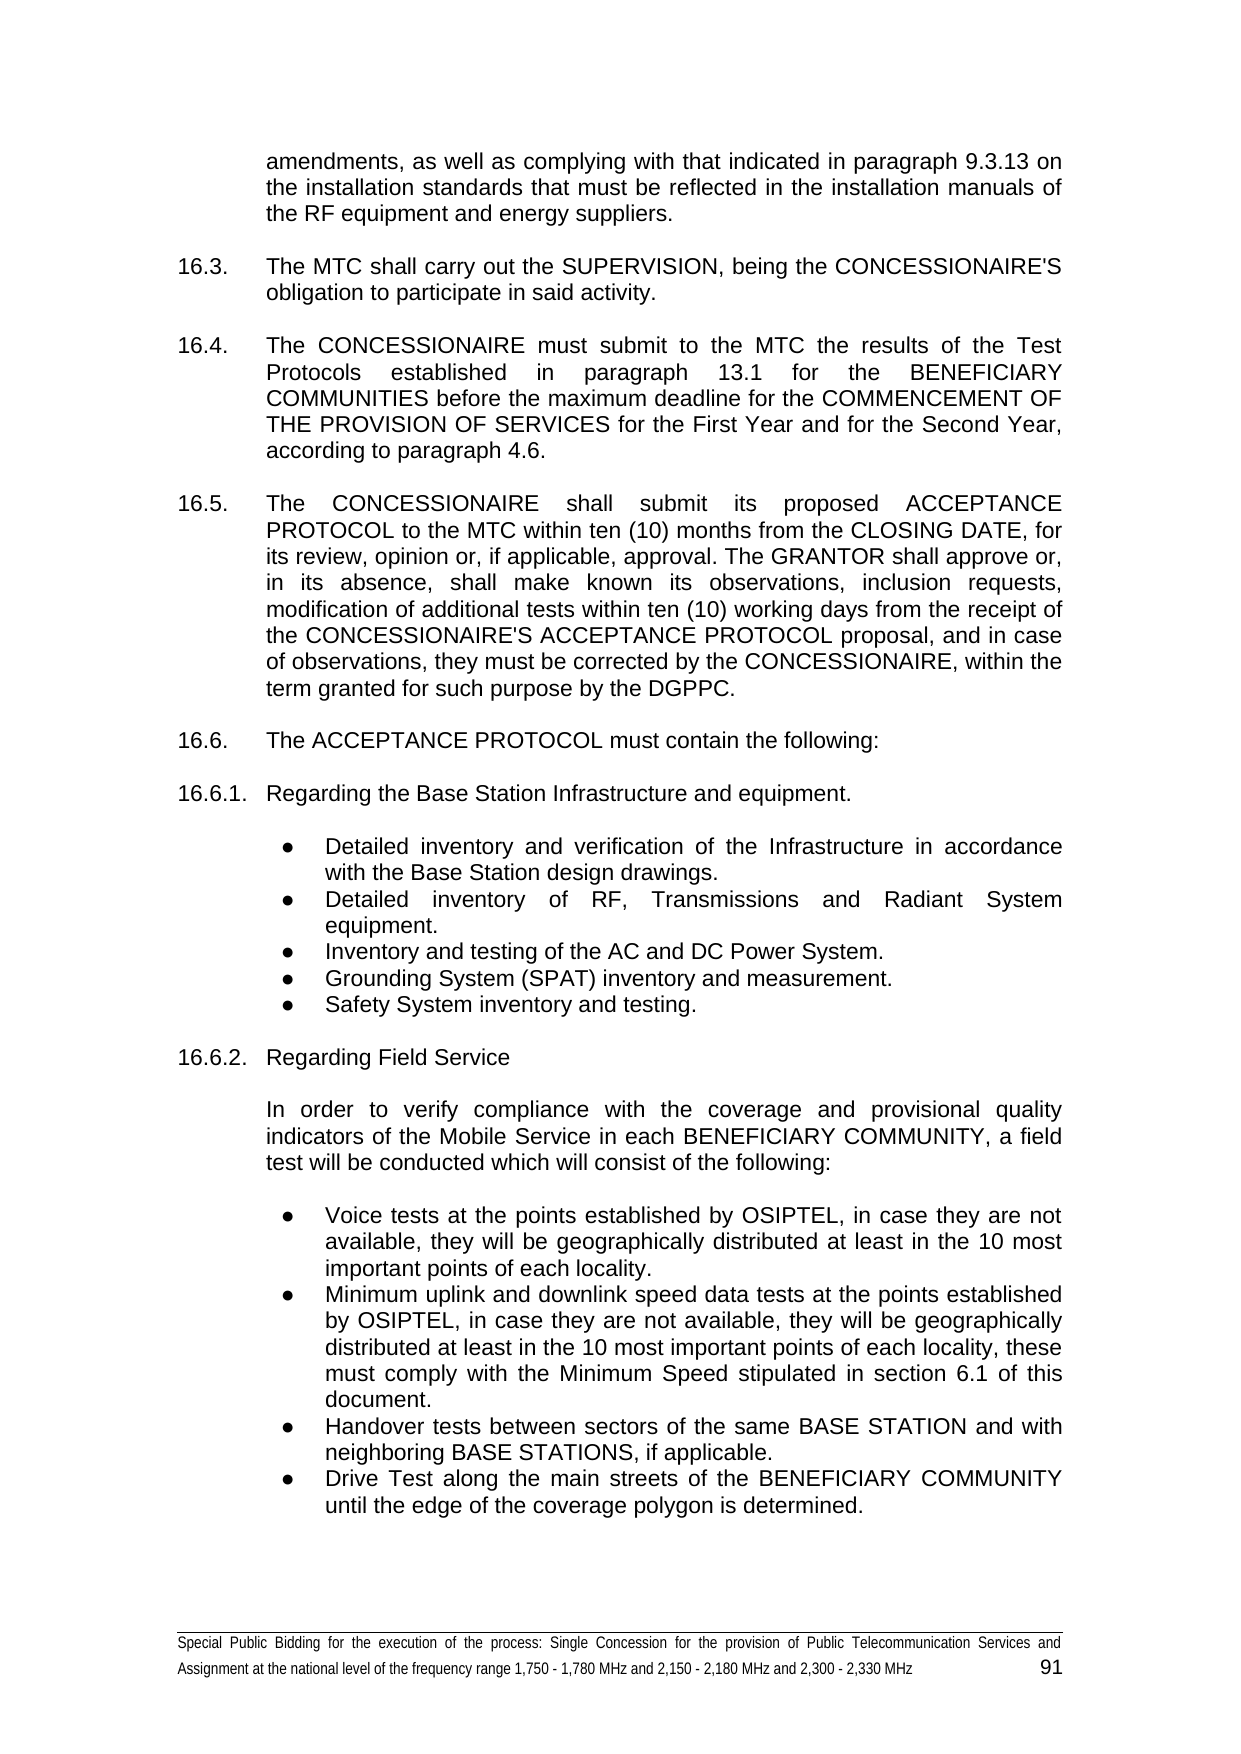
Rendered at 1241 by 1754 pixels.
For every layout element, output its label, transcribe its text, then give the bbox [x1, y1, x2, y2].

list ● Detailed inventory of RF, Transmissions and Radiant System equipment. [281, 886, 1063, 938]
list ● Grounding System (SPAT) inventory and measurement. [281, 964, 1063, 991]
list ● Inventory and testing of the AC and DC Power System. [281, 938, 1063, 964]
text 16.6.1. Regarding the Base Station Infrastructure and equipment. [177, 780, 1063, 806]
list ● Minimum uplink and downlink speed data tests at the points established by OSIPTEL, in case they are not available, they will be geographically distributed at least in the 10 most important points of each locality, these must comply with the Minimum Speed stipulated in section 6.1 of this document. [281, 1281, 1063, 1413]
list ● Voice tests at the points established by OSIPTEL, in case they are not available, they will be geographically distributed at least in the 10 most important points of each locality. [281, 1202, 1063, 1281]
text 16.3. The MTC shall carry out the SUPERVISION, being the CONCESSIONAIRE'S obligation to participate in said activity. [177, 253, 1063, 306]
list ● Safety System inventory and testing. [281, 991, 1063, 1017]
text 16.5. The CONCESSIONAIRE shall submit its proposed ACCEPTANCE PROTOCOL to the MTC within ten (10) months from the CLOSING DATE, for its review, opinion or, if applicable, approval. The GRANTOR shall approve or, in its absence, shall make known its observations, inclusion requests, modification of additional tests within ten (10) working days from the receipt of the CONCESSIONAIRE'S ACCEPTANCE PROTOCOL proposal, and in case of observations, they must be corrected by the CONCESSIONAIRE, within the term granted for such purpose by the DGPPC. [177, 490, 1063, 701]
list ● Detailed inventory and verification of the Infrastructure in accordance with the Base Station design drawings. [281, 833, 1063, 886]
text 16.6. The ACCEPTANCE PROTOCOL must contain the following: [177, 727, 1063, 754]
list ● Handover tests between sectors of the same BASE STATION and with neighboring BASE STATIONS, if applicable. [281, 1413, 1063, 1465]
text In order to verify compliance with the coverage and provisional quality indicators of the Mobile Service in each BENEFICIARY COMMUNITY, a field test will be conducted which will consist of the following: [266, 1096, 1063, 1175]
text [177, 148, 1063, 227]
text 16.4. The CONCESSIONAIRE must submit to the MTC the results of the Test Protocols established in paragraph 13.1 for the BENEFICIARY COMMUNITIES before the maximum deadline for the COMMENCEMENT OF THE PROVISION OF SERVICES for the First Year and for the Second Year, according to paragraph 4.6. [177, 332, 1063, 464]
text 16.6.2. Regarding Field Service [177, 1044, 1063, 1070]
list ● Drive Test along the main streets of the BENEFICIARY COMMUNITY until the edge of the coverage polygon is determined. [281, 1465, 1063, 1518]
